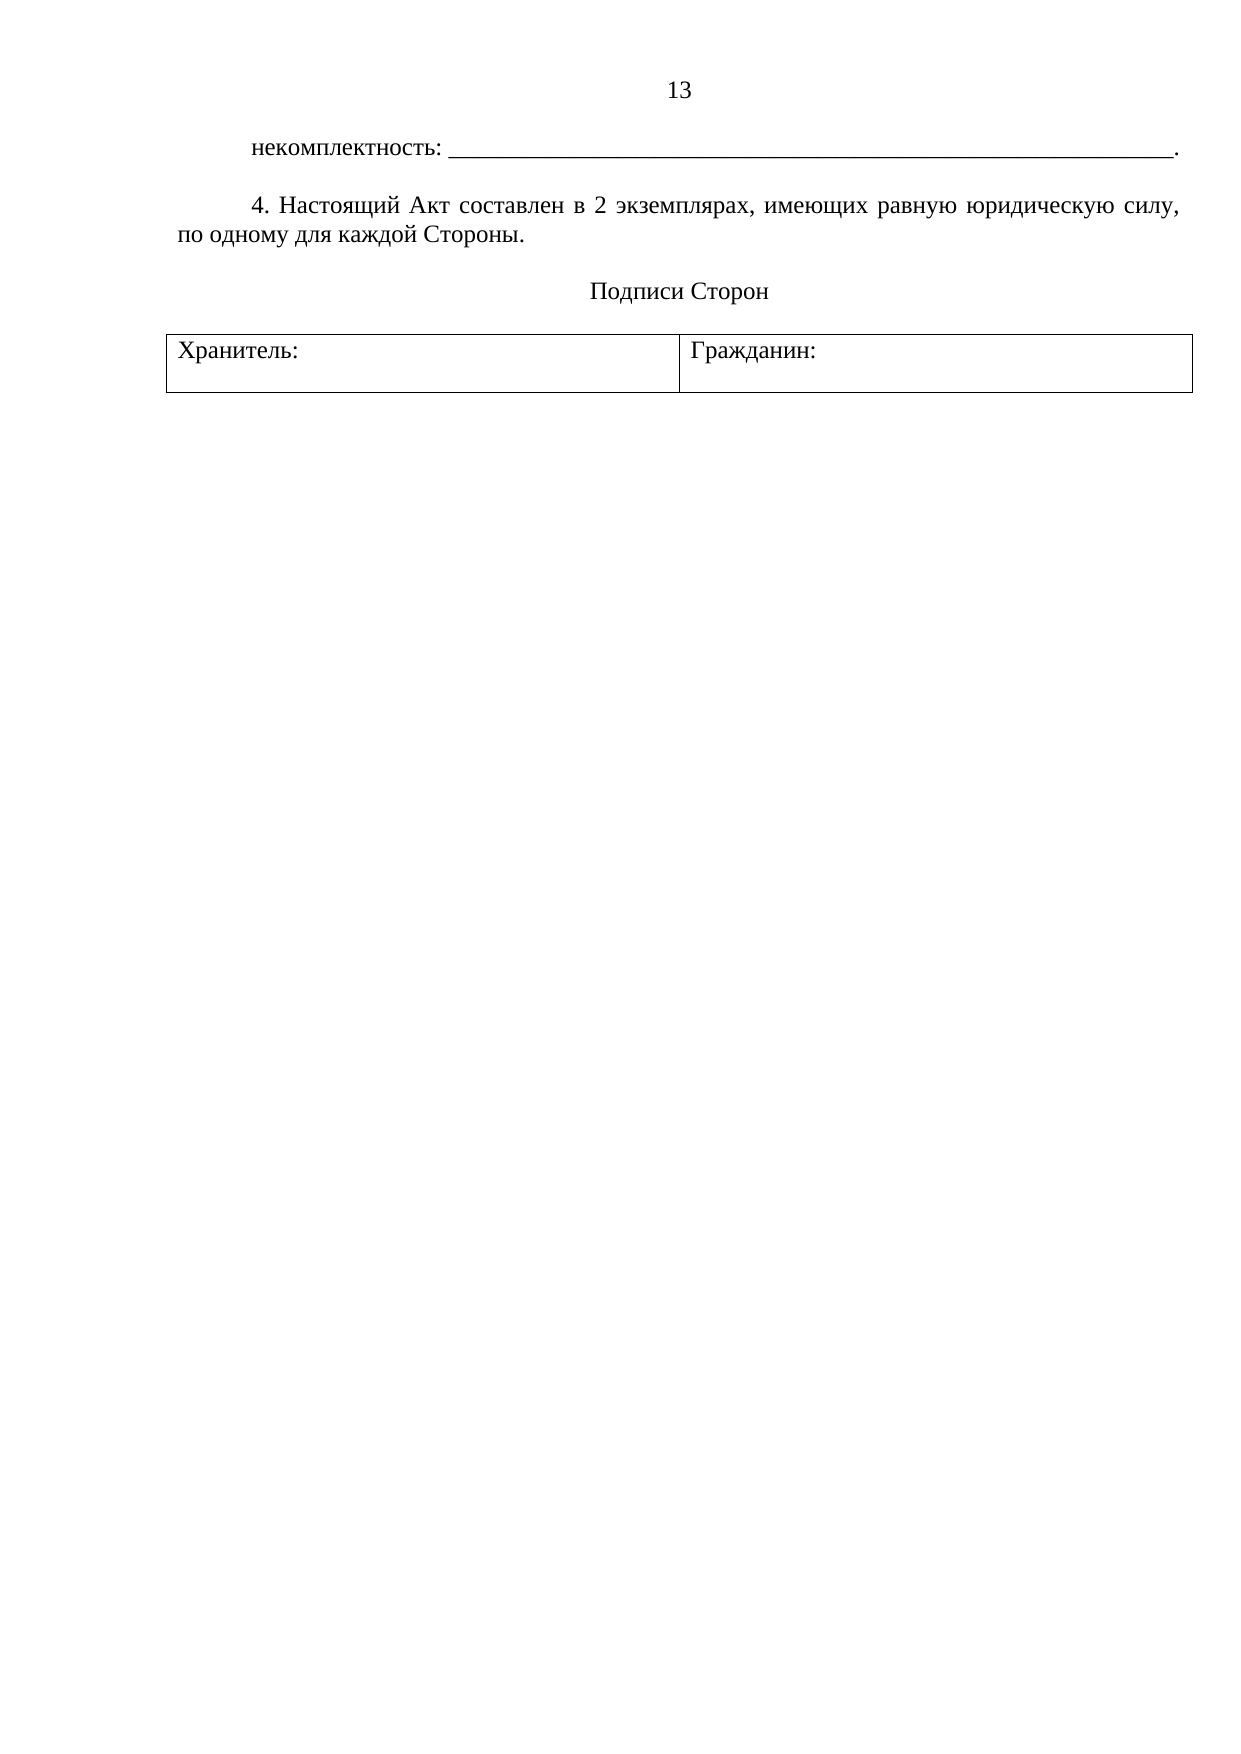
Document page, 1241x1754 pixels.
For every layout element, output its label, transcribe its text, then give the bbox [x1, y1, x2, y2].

text некомплектность: __________________________________________________________. [177, 132, 1181, 161]
text 4. Настоящий Акт составлен в 2 экземплярах, имеющих равную юридическую силу, по одному для каждой Стороны. [177, 190, 1181, 247]
table_header Хранитель: [167, 335, 679, 392]
text Подписи Сторон [177, 276, 1181, 305]
table_header Гражданин: [680, 335, 1192, 392]
